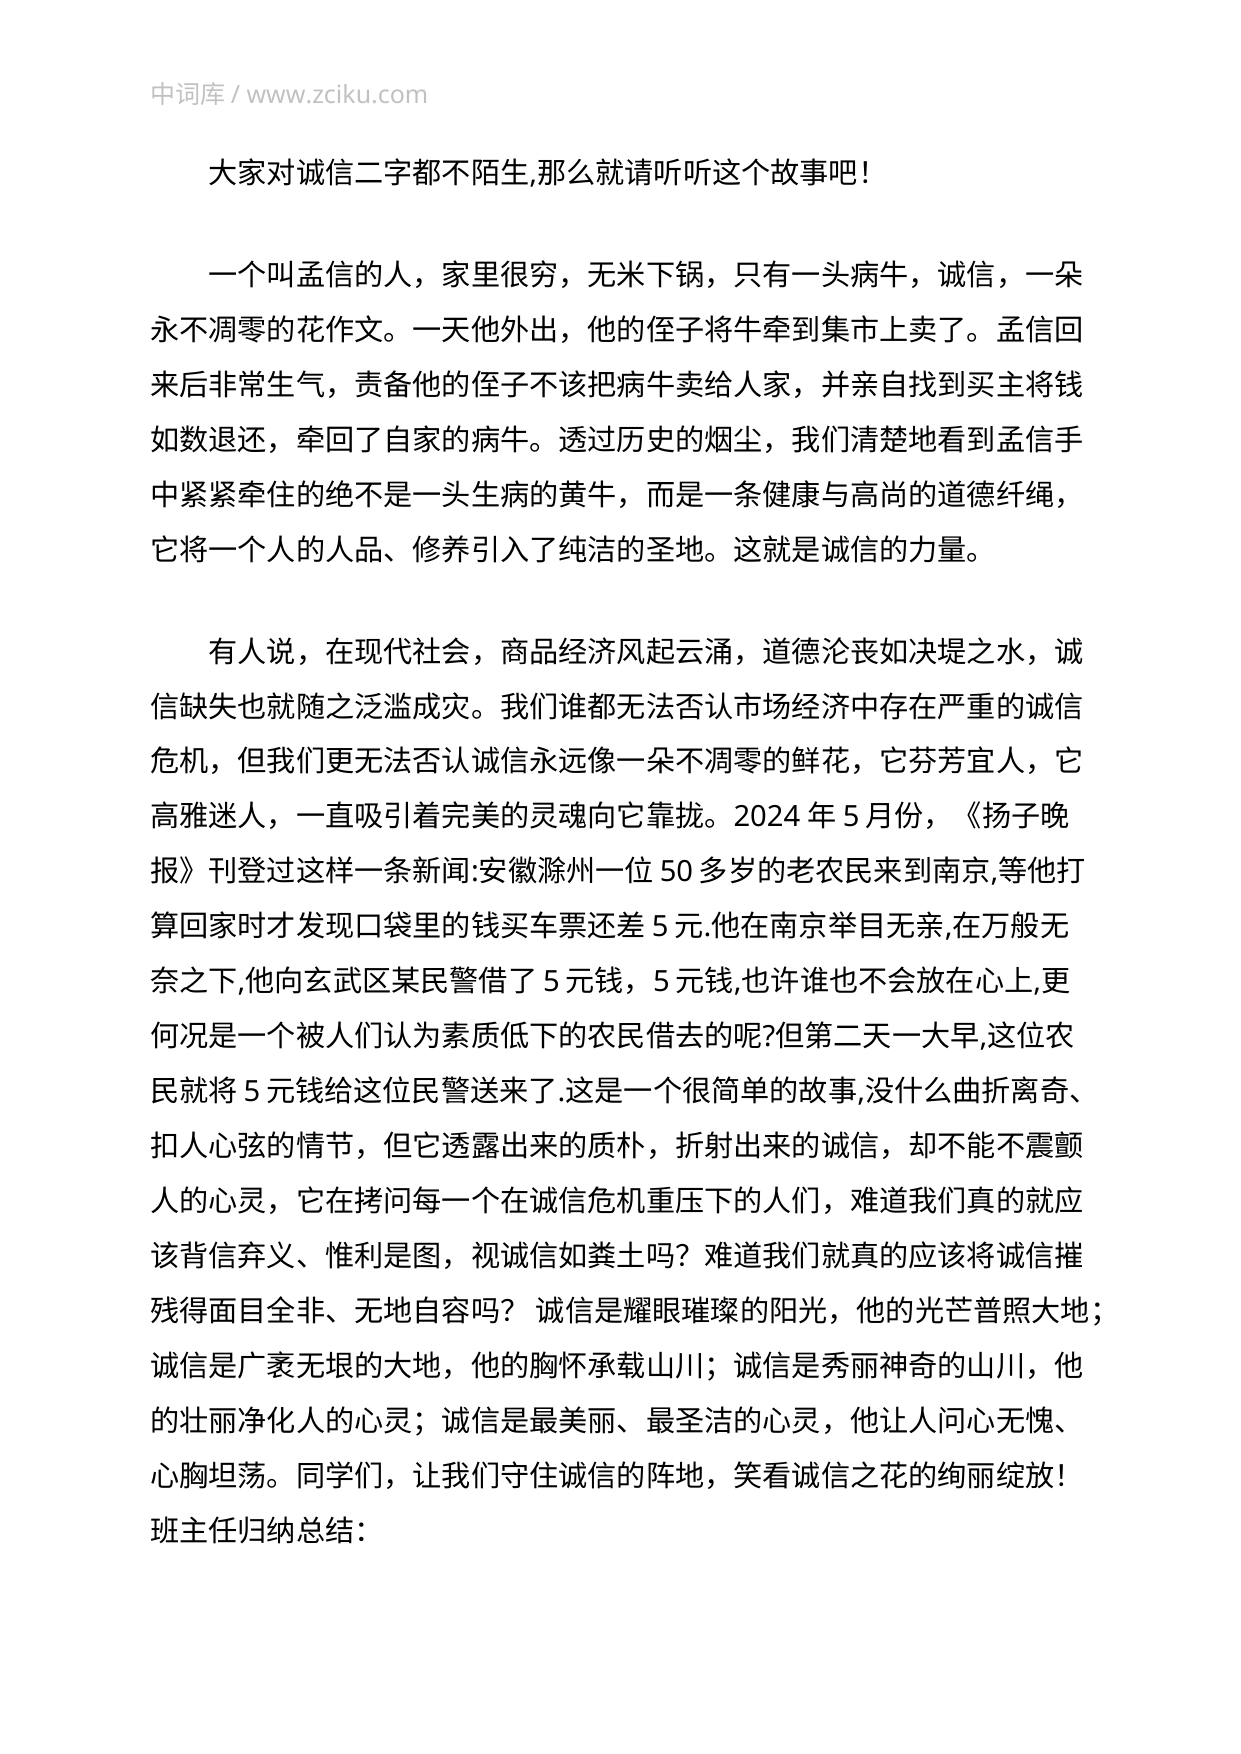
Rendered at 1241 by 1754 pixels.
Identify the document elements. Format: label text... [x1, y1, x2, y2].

text 一个叫孟信的人，家里很穷，无米下锅，只有一头病牛，诚信，一朵永不凋零的花作文。一天他外出，他的侄子将牛牵到集市上卖了。孟信回来后非常生气，责备他的侄子不该把病牛卖给人家，并亲自找到买主将钱如数退还，牵回了自家的病牛。透过历史的烟尘，我们清楚地看到孟信手中紧紧牵住的绝不是一头生病的黄牛，而是一条健康与高尚的道德纤绳，它将一个人的人品、修养引入了纯洁的圣地。这就是诚信的力量。 [150, 252, 1090, 569]
text 有人说，在现代社会，商品经济风起云涌，道德沦丧如决堤之水，诚信缺失也就随之泛滥成灾。我们谁都无法否认市场经济中存在严重的诚信危机，但我们更无法否认诚信永远像一朵不凋零的鲜花，它芬芳宜人，它高雅迷人，一直吸引着完美的灵魂向它靠拢。2024 年5月份，《扬子晚报》刊登过这样一条新闻:安徽滁州一位50多岁的老农民来到南京,等他打算回家时才发现口袋里的钱买车票还差5元.他在南京举目无亲,在万般无奈之下,他向玄武区某民警借了5元钱，5元钱,也许谁也不会放在心上,更何况是一个被人们认为素质低下的农民借去的呢?但第二天一大早,这位农民就将5元钱给这位民警送来了.这是一个很简单的故事,没什么曲折离奇、扣人心弦的情节，但它透露出来的质朴，折射出来的诚信，却不能不震颤人的心灵，它在拷问每一个在诚信危机重压下的人们，难道我们真的就应该背信弃义、惟利是图，视诚信如粪土吗？难道我们就真的应该将诚信摧残得面目全非、无地自容吗？ 诚信是耀眼璀璨的阳光，他的光芒普照大地；诚信是广袤无垠的大地，他的胸怀承载山川；诚信是秀丽神奇的山川，他的壮丽净化人的心灵；诚信是最美丽、最圣洁的心灵，他让人问心无愧、心胸坦荡。同学们，让我们守住诚信的阵地，笑看诚信之花的绚丽绽放！班主任归纳总结： [150, 628, 1090, 1549]
text 大家对诚信二字都不陌生,那么就请听听这个故事吧！ [150, 150, 1090, 192]
